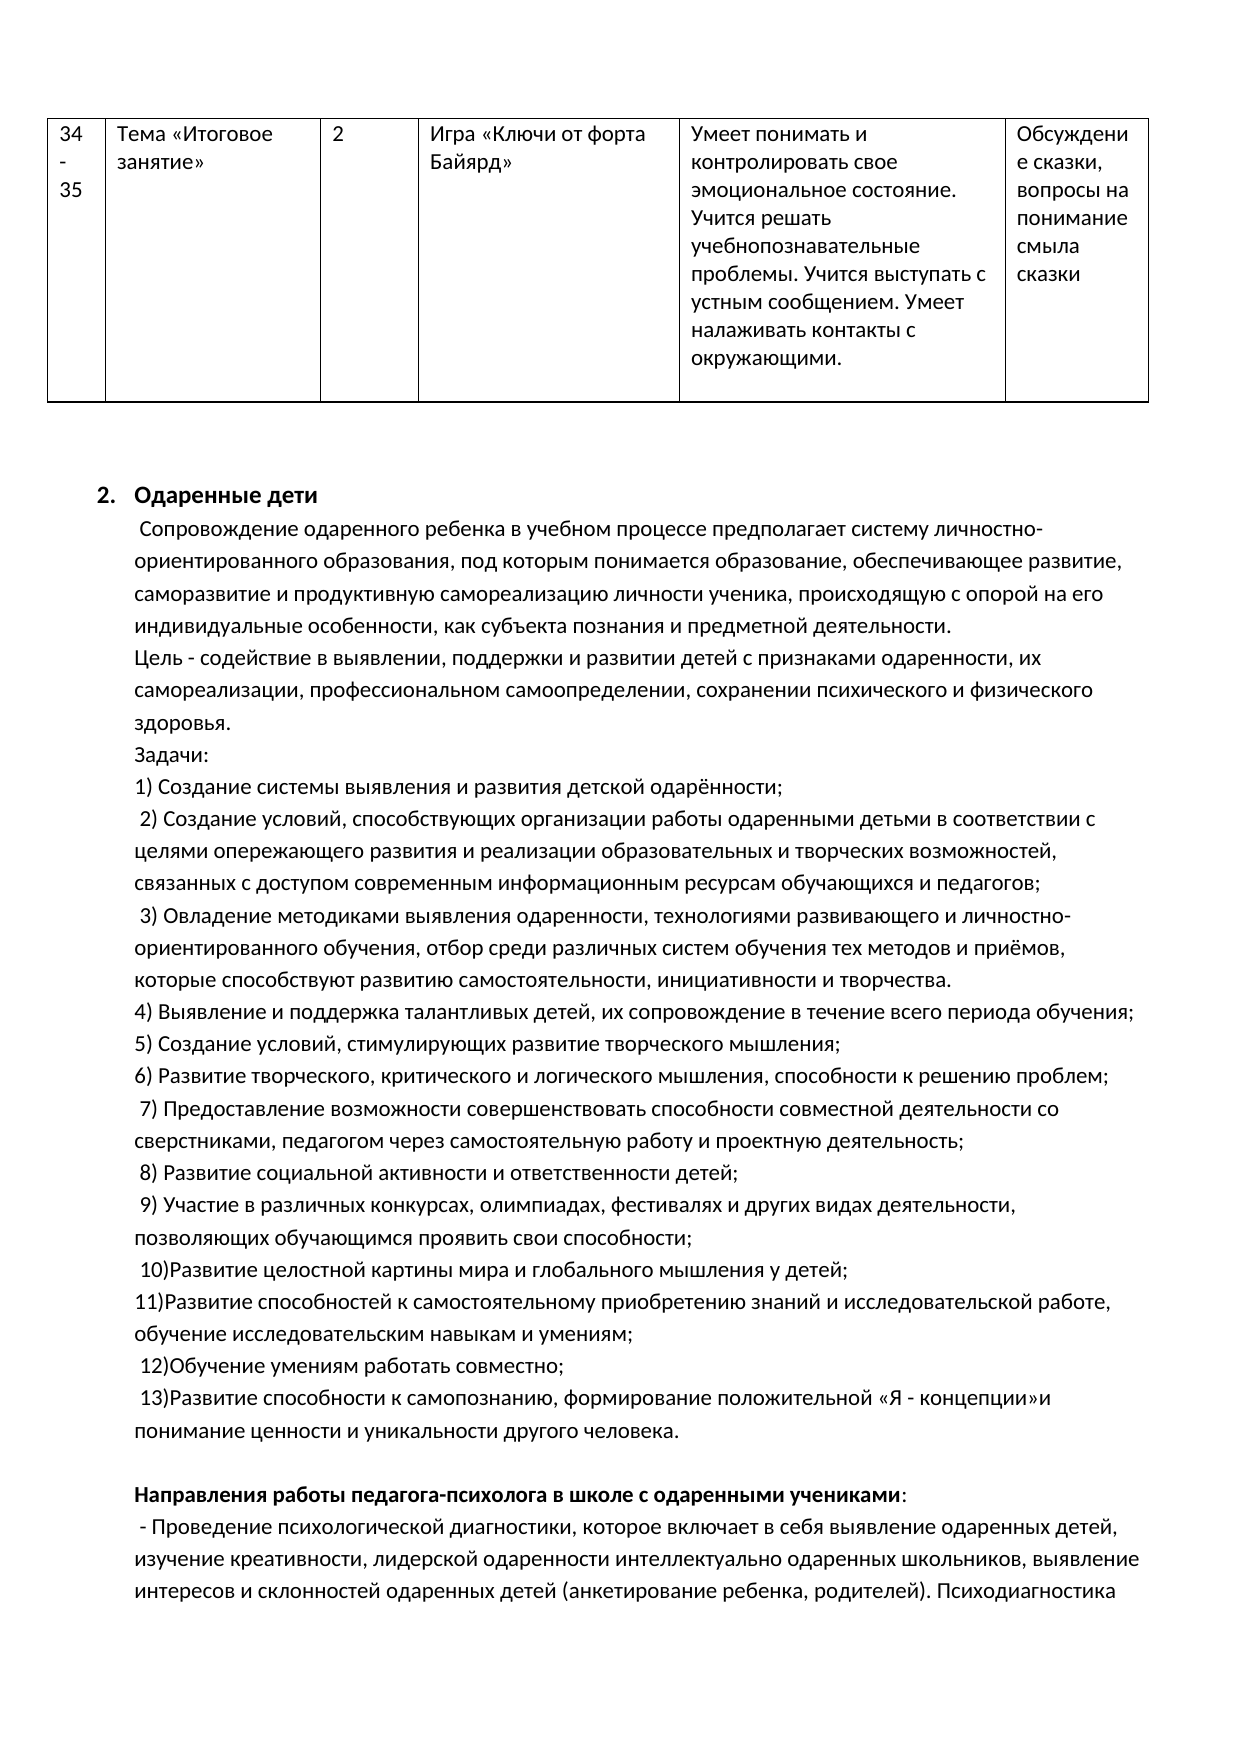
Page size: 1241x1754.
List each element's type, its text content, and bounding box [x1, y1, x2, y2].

list Задачи: [134, 740, 1152, 768]
list 12)Обучение умениям работать совместно; [134, 1351, 1152, 1379]
table_cell Тема «Итоговое занятие» [106, 119, 320, 401]
list 9) Участие в различных конкурсах, олимпиадах, фестивалях и других видах деятельности, позволяющих обучающимся проявить свои способности; [134, 1190, 1152, 1251]
list Сопровождение одаренного ребенка в учебном процессе предполагает систему личностно-ориентированного образования, под которым понимается образование, обеспечивающее развитие, саморазвитие и продуктивную самореализацию личности ученика, происходящую с опорой на его индивидуальные особенности, как субъекта познания и предметной деятельности. [134, 514, 1152, 639]
list 13)Развитие способности к самопознанию, формирование положительной «Я - концепции»и понимание ценности и уникальности другого человека. [134, 1383, 1152, 1444]
table_cell Игра «Ключи от форта Байярд» [419, 119, 679, 401]
table_cell Обсуждение сказки, вопросы на понимание смыла сказки [1006, 119, 1148, 401]
table_cell 34 - 35 [48, 119, 105, 401]
list Одаренные дети [97, 479, 1152, 510]
list 8) Развитие социальной активности и ответственности детей; [134, 1158, 1152, 1186]
list 7) Предоставление возможности совершенствовать способности совместной деятельности со сверстниками, педагогом через самостоятельную работу и проектную деятельность; [134, 1094, 1152, 1154]
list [134, 1512, 1152, 1605]
list Направления работы педагога-психолога в школе с одаренными учениками: [134, 1480, 1152, 1508]
list Цель - содействие в выявлении, поддержки и развитии детей с признаками одаренности, их самореализации, профессиональном самоопределении, сохранении психического и физического здоровья. [134, 643, 1152, 736]
list 10)Развитие целостной картины мира и глобального мышления у детей; [134, 1255, 1152, 1283]
list 1) Создание системы выявления и развития детской одарённости; [134, 772, 1152, 800]
list 11)Развитие способностей к самостоятельному приобретению знаний и исследовательской работе, обучение исследовательским навыкам и умениям; [134, 1287, 1152, 1347]
table_cell 2 [321, 119, 418, 401]
list 4) Выявление и поддержка талантливых детей, их сопровождение в течение всего периода обучения; [134, 997, 1152, 1025]
list 6) Развитие творческого, критического и логического мышления, способности к решению проблем; [134, 1062, 1152, 1090]
table_cell Умеет понимать и контролировать свое эмоциональное состояние. Учится решать учебнопознавательные проблемы. Учится выступать с устным сообщением. Умеет налаживать контакты с окружающими. [680, 119, 1005, 401]
list 2) Создание условий, способствующих организации работы одаренными детьми в соответствии с целями опережающего развития и реализации образовательных и творческих возможностей, связанных с доступом современным информационным ресурсам обучающихся и педагогов; [134, 804, 1152, 897]
list 3) Овладение методиками выявления одаренности, технологиями развивающего и личностно-ориентированного обучения, отбор среди различных систем обучения тех методов и приёмов, которые способствуют развитию самостоятельности, инициативности и творчества. [134, 901, 1152, 993]
list 5) Создание условий, стимулирующих развитие творческого мышления; [134, 1029, 1152, 1057]
